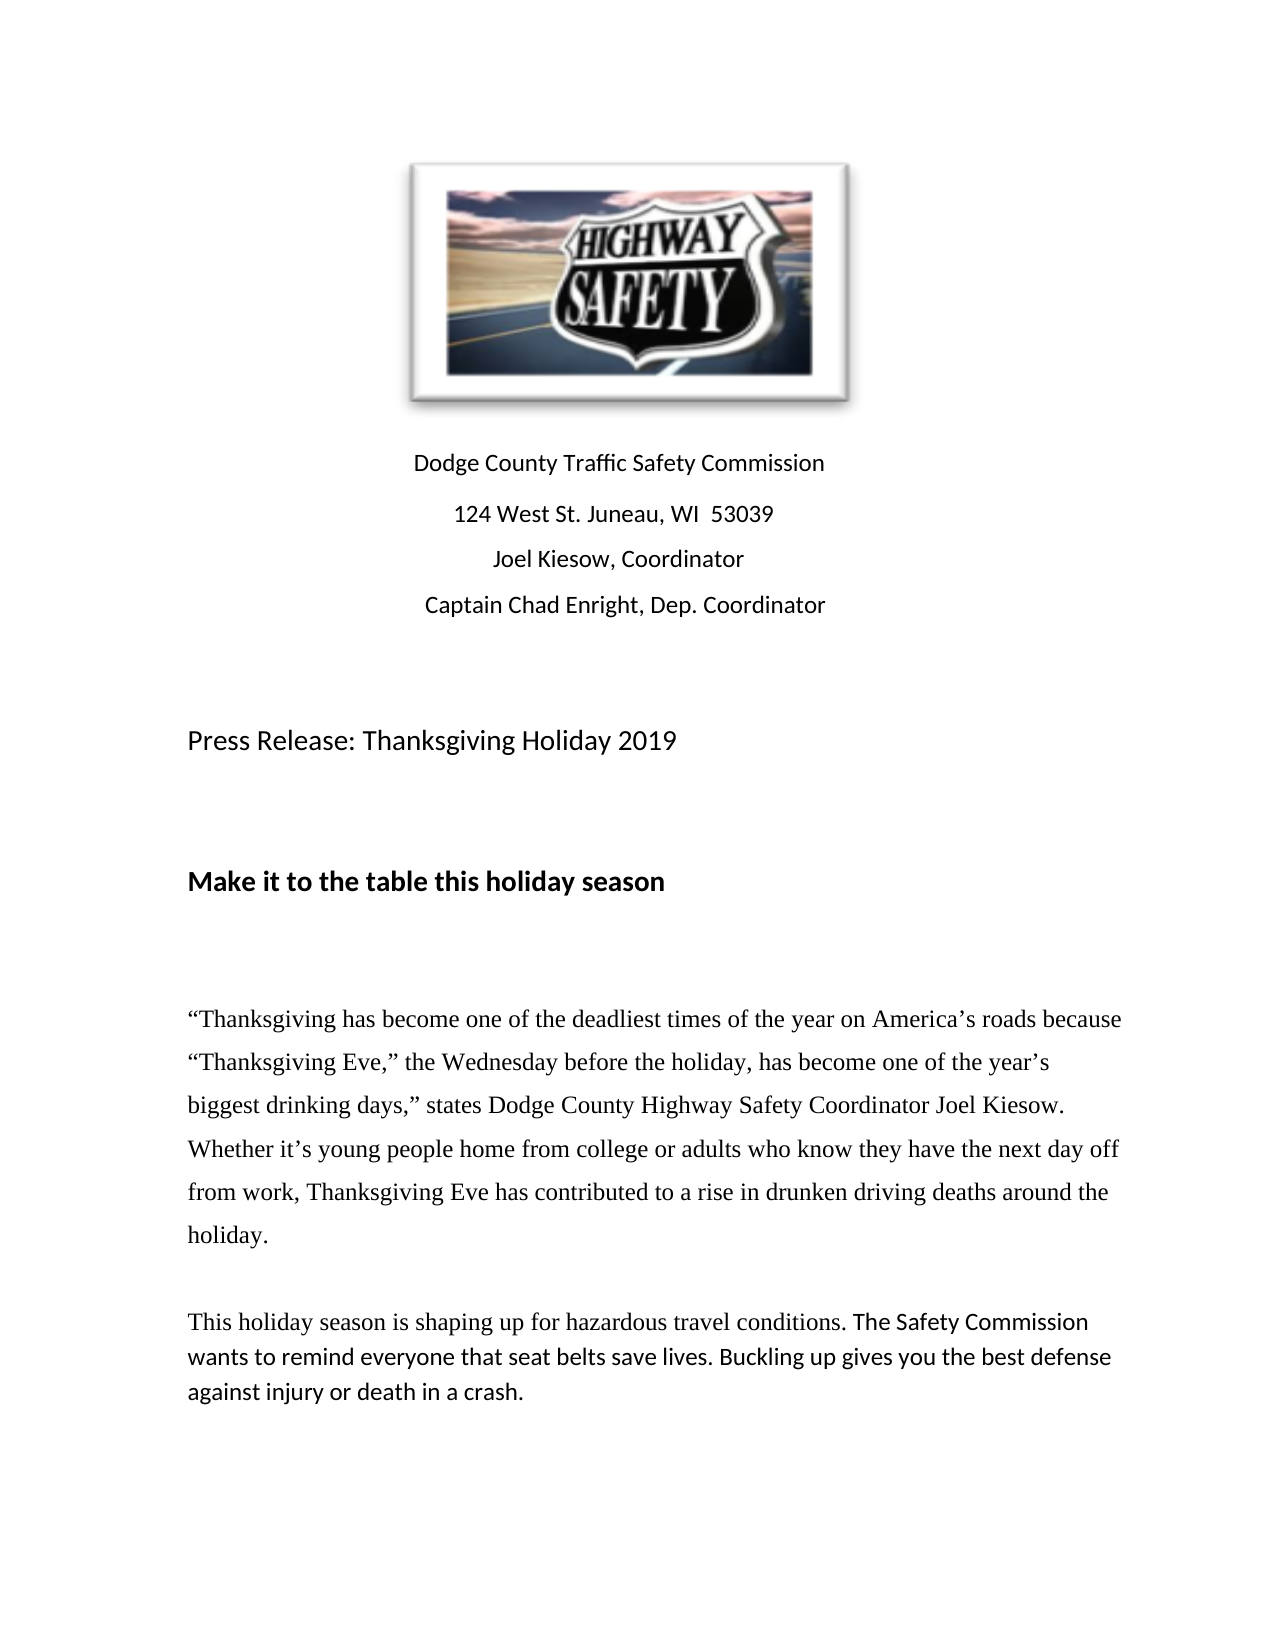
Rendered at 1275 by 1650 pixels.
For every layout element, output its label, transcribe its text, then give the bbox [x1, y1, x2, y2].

text 124 West St. Juneau, WI 53039 [187, 498, 1125, 528]
text Press Release: Thanksgiving Holiday 2019 [187, 722, 1125, 758]
picture [383, 150, 874, 427]
text Captain Chad Enright, Dep. Coordinator [187, 589, 1125, 620]
text Joel Kiesow, Coordinator [187, 543, 1125, 574]
text Make it to the table this holiday season [187, 863, 1125, 899]
text Dodge County Traffic Safety Commission [187, 447, 1125, 477]
text This holiday season is shaping up for hazardous travel conditions. The Safety Commission wants to remind everyone that seat belts save lives. Buckling up gives you the best defense against injury or death in a crash. [187, 1306, 1125, 1407]
text “Thanksgiving has become one of the deadliest times of the year on America’s roads because “Thanksgiving Eve,” the Wednesday before the holiday, has become one of the year’s biggest drinking days,” states Dodge County Highway Safety Coordinator Joel Kiesow. Whether it’s young people home from college or adults who know they have the next day off from work, Thanksgiving Eve has contributed to a rise in drunken driving deaths around the holiday. [187, 1004, 1125, 1249]
